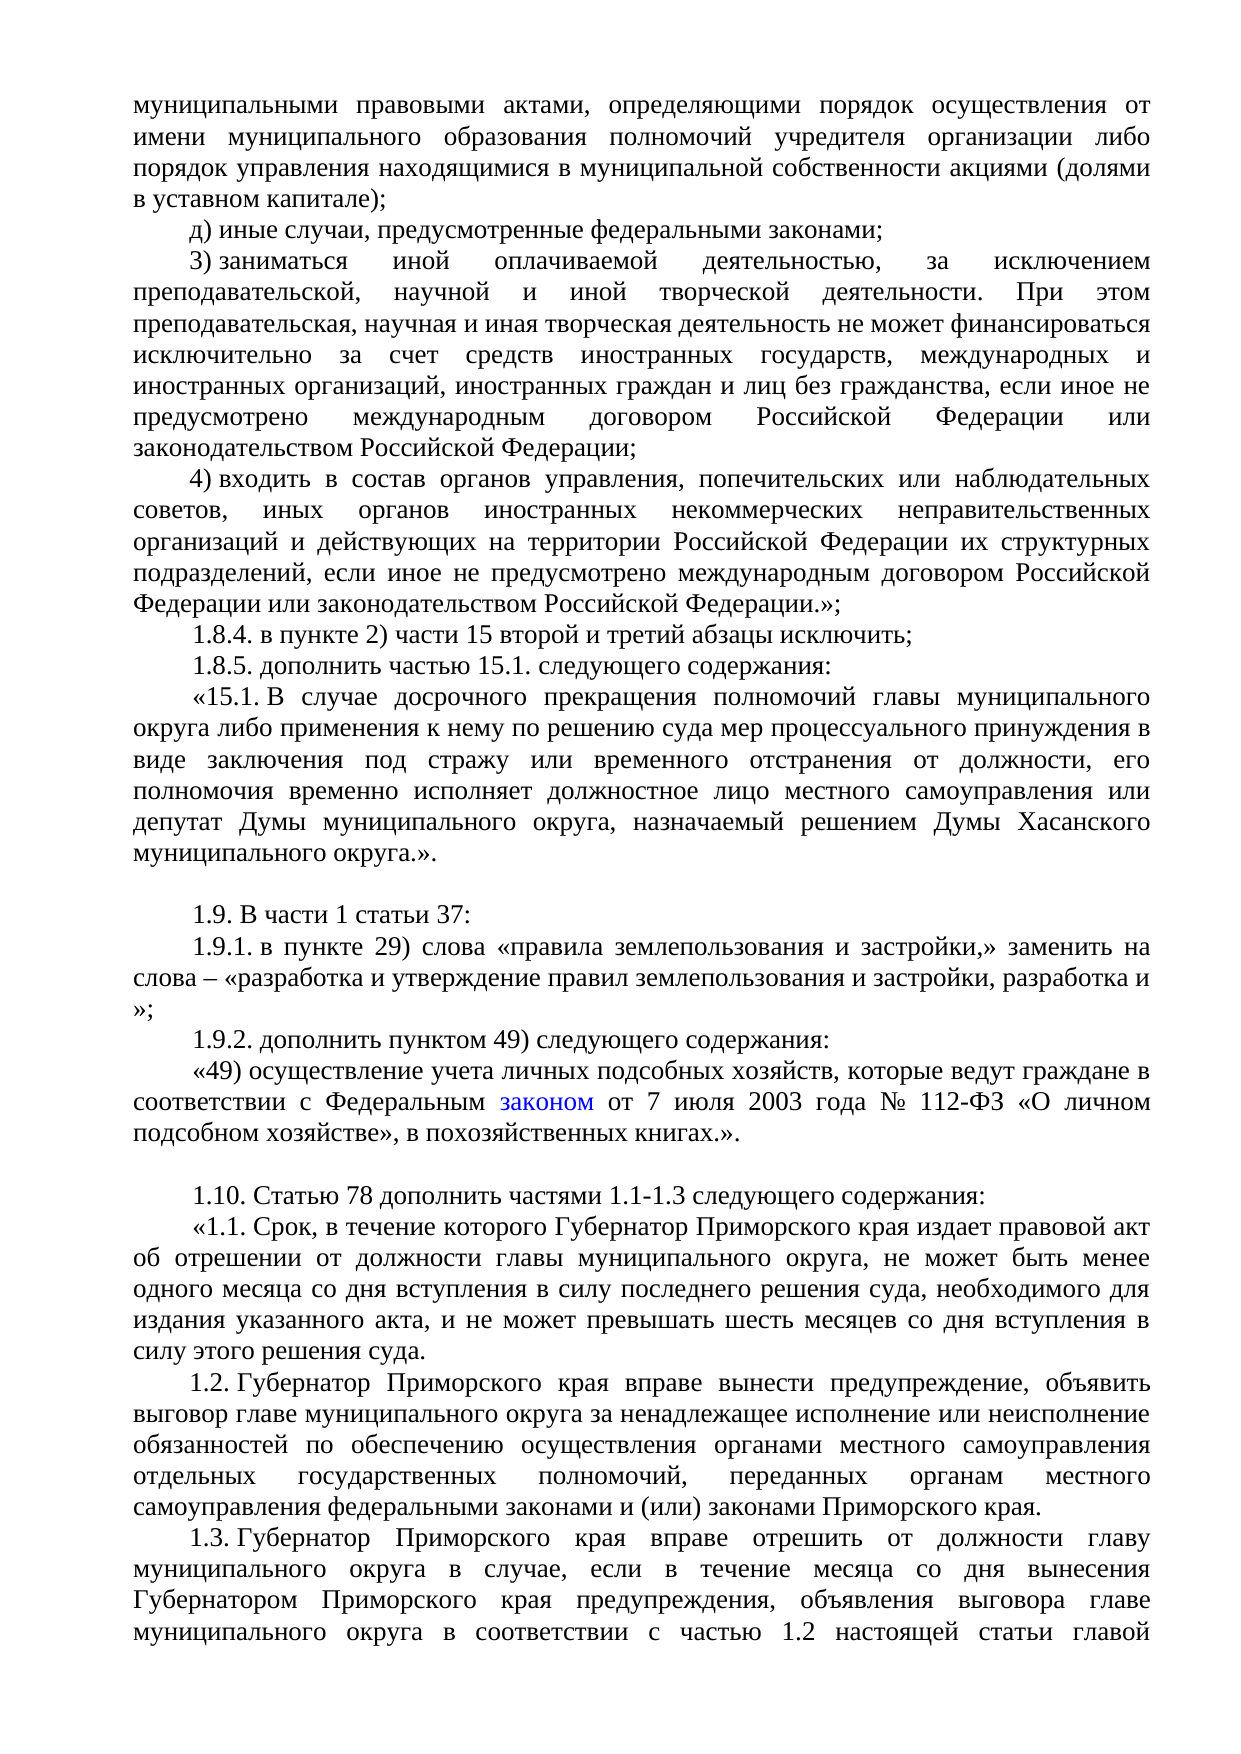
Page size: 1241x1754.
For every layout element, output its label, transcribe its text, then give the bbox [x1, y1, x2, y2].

text 1.8.5. дополнить частью 15.1. следующего содержания: [133, 649, 1152, 680]
text 1.10. Статью 78 дополнить частями 1.1-1.3 следующего содержания: [133, 1179, 1152, 1210]
list «49) осуществление учета личных подсобных хозяйств, которые ведут граждане в соответствии с Федеральным законом от 7 июля 2003 года № 112-ФЗ «О личном подсобном хозяйстве», в похозяйственных книгах.». [133, 1054, 1152, 1148]
text 1.9. В части 1 статьи 37: [133, 898, 1152, 929]
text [133, 1521, 1152, 1646]
text «15.1. В случае досрочного прекращения полномочий главы муниципального округа либо применения к нему по решению суда мер процессуального принуждения в виде заключения под стражу или временного отстранения от должности, его полномочия временно исполняет должностное лицо местного самоуправления или депутат Думы муниципального округа, назначаемый решением Думы Хасанского муниципального округа.». [133, 680, 1152, 867]
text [133, 89, 1152, 213]
text 3) заниматься иной оплачиваемой деятельностью, за исключением преподавательской, научной и иной творческой деятельности. При этом преподавательская, научная и иная творческая деятельность не может финансироваться исключительно за счет средств иностранных государств, международных и иностранных организаций, иностранных граждан и лиц без гражданства, если иное не предусмотрено международным договором Российской Федерации или законодательством Российской Федерации; [133, 244, 1152, 462]
text 1.9.1. в пункте 29) слова «правила землепользования и застройки,» заменить на слова – «разработка и утверждение правил землепользования и застройки, разработка и »; [133, 929, 1152, 1023]
text д) иные случаи, предусмотренные федеральными законами; [133, 213, 1152, 244]
text 1.9.2. дополнить пунктом 49) следующего содержания: [133, 1023, 1152, 1054]
text 1.2. Губернатор Приморского края вправе вынести предупреждение, объявить выговор главе муниципального округа за ненадлежащее исполнение или неисполнение обязанностей по обеспечению осуществления органами местного самоуправления отдельных государственных полномочий, переданных органам местного самоуправления федеральными законами и (или) законами Приморского края. [133, 1366, 1152, 1521]
text 1.8.4. в пункте 2) части 15 второй и третий абзацы исключить; [133, 618, 1152, 649]
text «1.1. Срок, в течение которого Губернатор Приморского края издает правовой акт об отрешении от должности главы муниципального округа, не может быть менее одного месяца со дня вступления в силу последнего решения суда, необходимого для издания указанного акта, и не может превышать шесть месяцев со дня вступления в силу этого решения суда. [133, 1210, 1152, 1366]
text 4) входить в состав органов управления, попечительских или наблюдательных советов, иных органов иностранных некоммерческих неправительственных организаций и действующих на территории Российской Федерации их структурных подразделений, если иное не предусмотрено международным договором Российской Федерации или законодательством Российской Федерации.»; [133, 462, 1152, 618]
